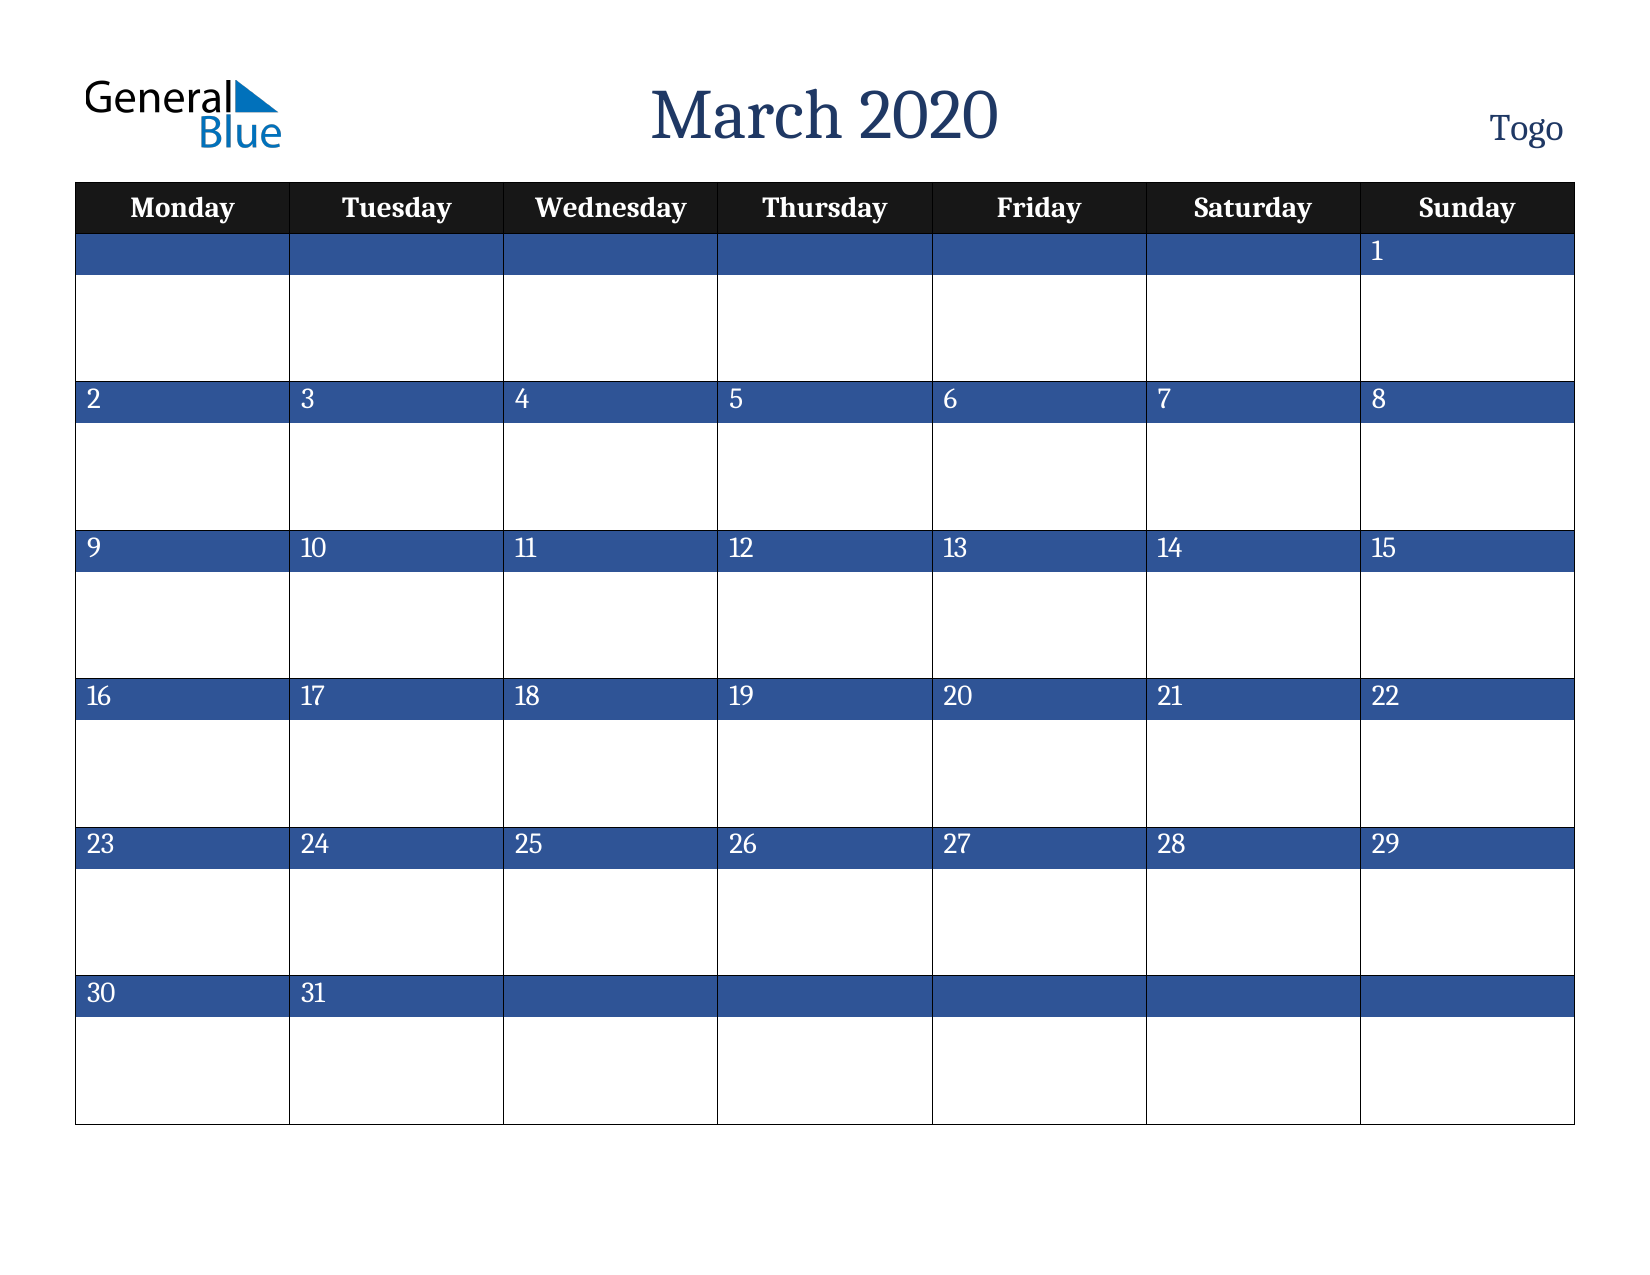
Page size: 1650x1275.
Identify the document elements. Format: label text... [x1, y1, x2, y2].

table_cell 23 [76, 828, 289, 869]
table_cell [933, 720, 1146, 827]
table_cell [718, 720, 932, 827]
table_cell 13 [933, 531, 1146, 572]
table_cell [76, 720, 289, 827]
table_cell Sunday [1361, 183, 1574, 233]
table_cell [504, 720, 717, 827]
table_cell 5 [718, 382, 932, 423]
table_cell [1361, 720, 1574, 827]
table_cell [1361, 572, 1574, 678]
table_cell 7 [1147, 382, 1360, 423]
table_cell Tuesday [290, 183, 503, 233]
table_cell [290, 869, 503, 975]
table_cell 9 [76, 531, 289, 572]
table_cell [504, 976, 717, 1017]
table_cell 19 [718, 679, 932, 720]
table_cell [290, 423, 503, 530]
table_cell [290, 720, 503, 827]
table_cell 25 [504, 828, 717, 869]
table_cell 3 [290, 382, 503, 423]
table_cell 15 [1361, 531, 1574, 572]
table_cell [718, 869, 932, 975]
table_header [76, 75, 503, 182]
table_cell [933, 1017, 1146, 1123]
table_cell 14 [1147, 531, 1360, 572]
table_cell 11 [504, 531, 717, 572]
table_cell [76, 234, 289, 275]
table_cell 17 [290, 679, 503, 720]
table_cell [1147, 1017, 1360, 1123]
table_cell [1361, 275, 1574, 381]
table_cell Wednesday [504, 183, 717, 233]
table_cell 30 [76, 976, 289, 1017]
table_cell Saturday [1147, 183, 1360, 233]
table_cell [504, 423, 717, 530]
table_cell 8 [1361, 382, 1574, 423]
table_cell Friday [933, 183, 1146, 233]
table_cell [933, 423, 1146, 530]
table_cell 21 [1147, 679, 1360, 720]
table_cell 10 [290, 531, 503, 572]
table_cell [1147, 423, 1360, 530]
table_cell 18 [504, 679, 717, 720]
table_cell [718, 976, 932, 1017]
table_cell 1 [1361, 234, 1574, 275]
table_cell [933, 572, 1146, 678]
table_cell [290, 572, 503, 678]
table_cell [1361, 976, 1574, 1017]
table_cell [290, 1017, 503, 1123]
table_cell [933, 869, 1146, 975]
table_header Togo [1146, 75, 1574, 182]
table_cell [718, 1017, 932, 1123]
table_cell 22 [1361, 679, 1574, 720]
table_cell 28 [1147, 828, 1360, 869]
table_cell [718, 234, 932, 275]
table_cell [1361, 869, 1574, 975]
table_cell [1361, 1017, 1574, 1123]
table_cell 6 [933, 382, 1146, 423]
table_cell [504, 1017, 717, 1123]
table_cell 29 [1361, 828, 1574, 869]
table_cell 12 [718, 531, 932, 572]
table_cell [1147, 720, 1360, 827]
table_cell [718, 423, 932, 530]
table_cell [1361, 423, 1574, 530]
table_cell 24 [290, 828, 503, 869]
table_cell 16 [76, 679, 289, 720]
table_cell [290, 234, 503, 275]
table_cell 27 [933, 828, 1146, 869]
table_cell [1147, 869, 1360, 975]
table_cell 26 [718, 828, 932, 869]
table_cell [718, 572, 932, 678]
table_cell [76, 275, 289, 381]
table_cell 2 [76, 382, 289, 423]
table_cell [504, 572, 717, 678]
table_cell 31 [290, 976, 503, 1017]
table_cell Monday [76, 183, 289, 233]
table_header March 2020 [504, 75, 1146, 182]
table_cell [504, 869, 717, 975]
table_cell [76, 1017, 289, 1123]
table_cell [1147, 275, 1360, 381]
table_cell [1147, 234, 1360, 275]
picture [86, 80, 281, 148]
table_cell [504, 234, 717, 275]
table_cell [76, 869, 289, 975]
table_cell Thursday [718, 183, 932, 233]
table_cell [1147, 572, 1360, 678]
table_cell 20 [933, 679, 1146, 720]
table_cell [933, 976, 1146, 1017]
table_cell [933, 234, 1146, 275]
table_cell [718, 275, 932, 381]
table_cell [290, 275, 503, 381]
table_cell [76, 572, 289, 678]
table_cell [504, 275, 717, 381]
table_cell [76, 423, 289, 530]
table_cell [1147, 976, 1360, 1017]
table_cell [933, 275, 1146, 381]
table_cell 4 [504, 382, 717, 423]
